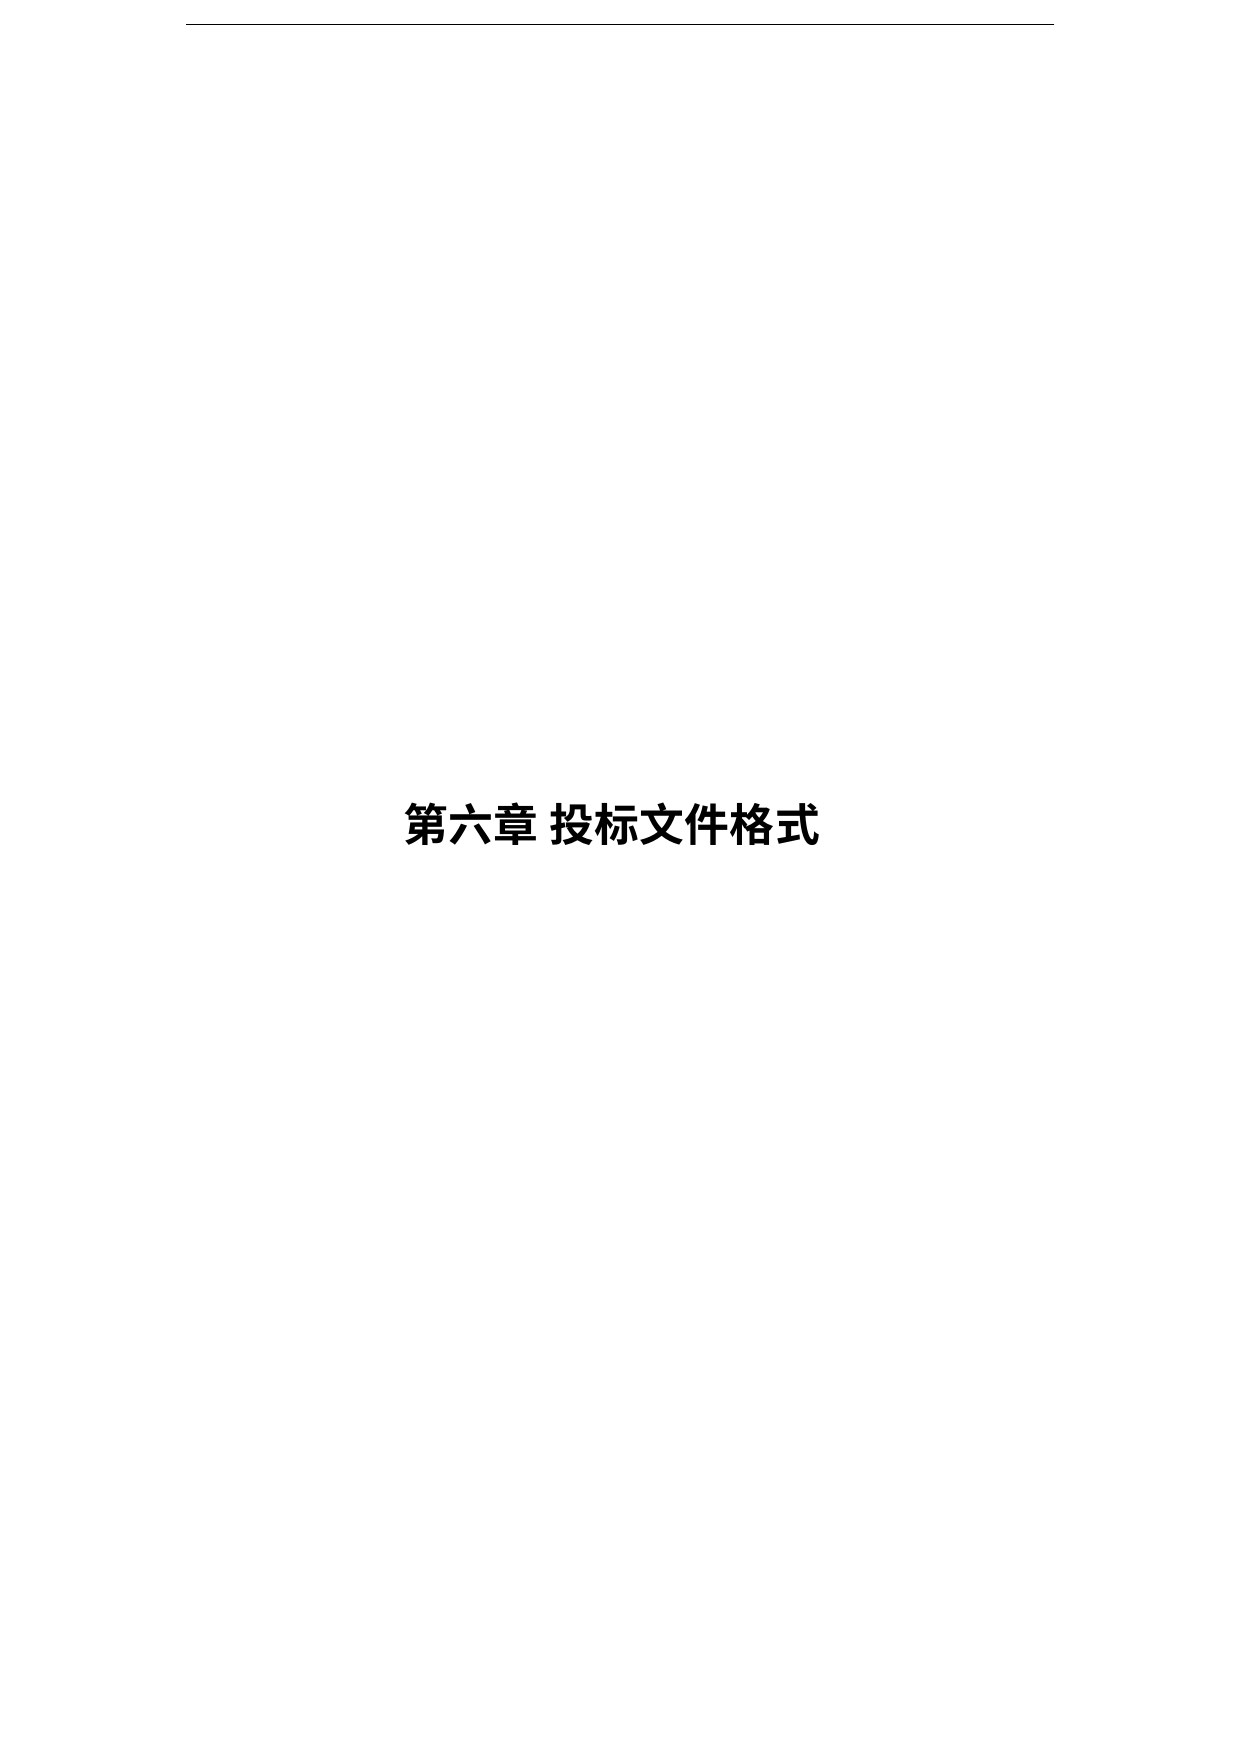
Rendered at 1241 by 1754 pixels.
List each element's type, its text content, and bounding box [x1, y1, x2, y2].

text 第六章 投标文件格式 [403, 794, 1054, 853]
